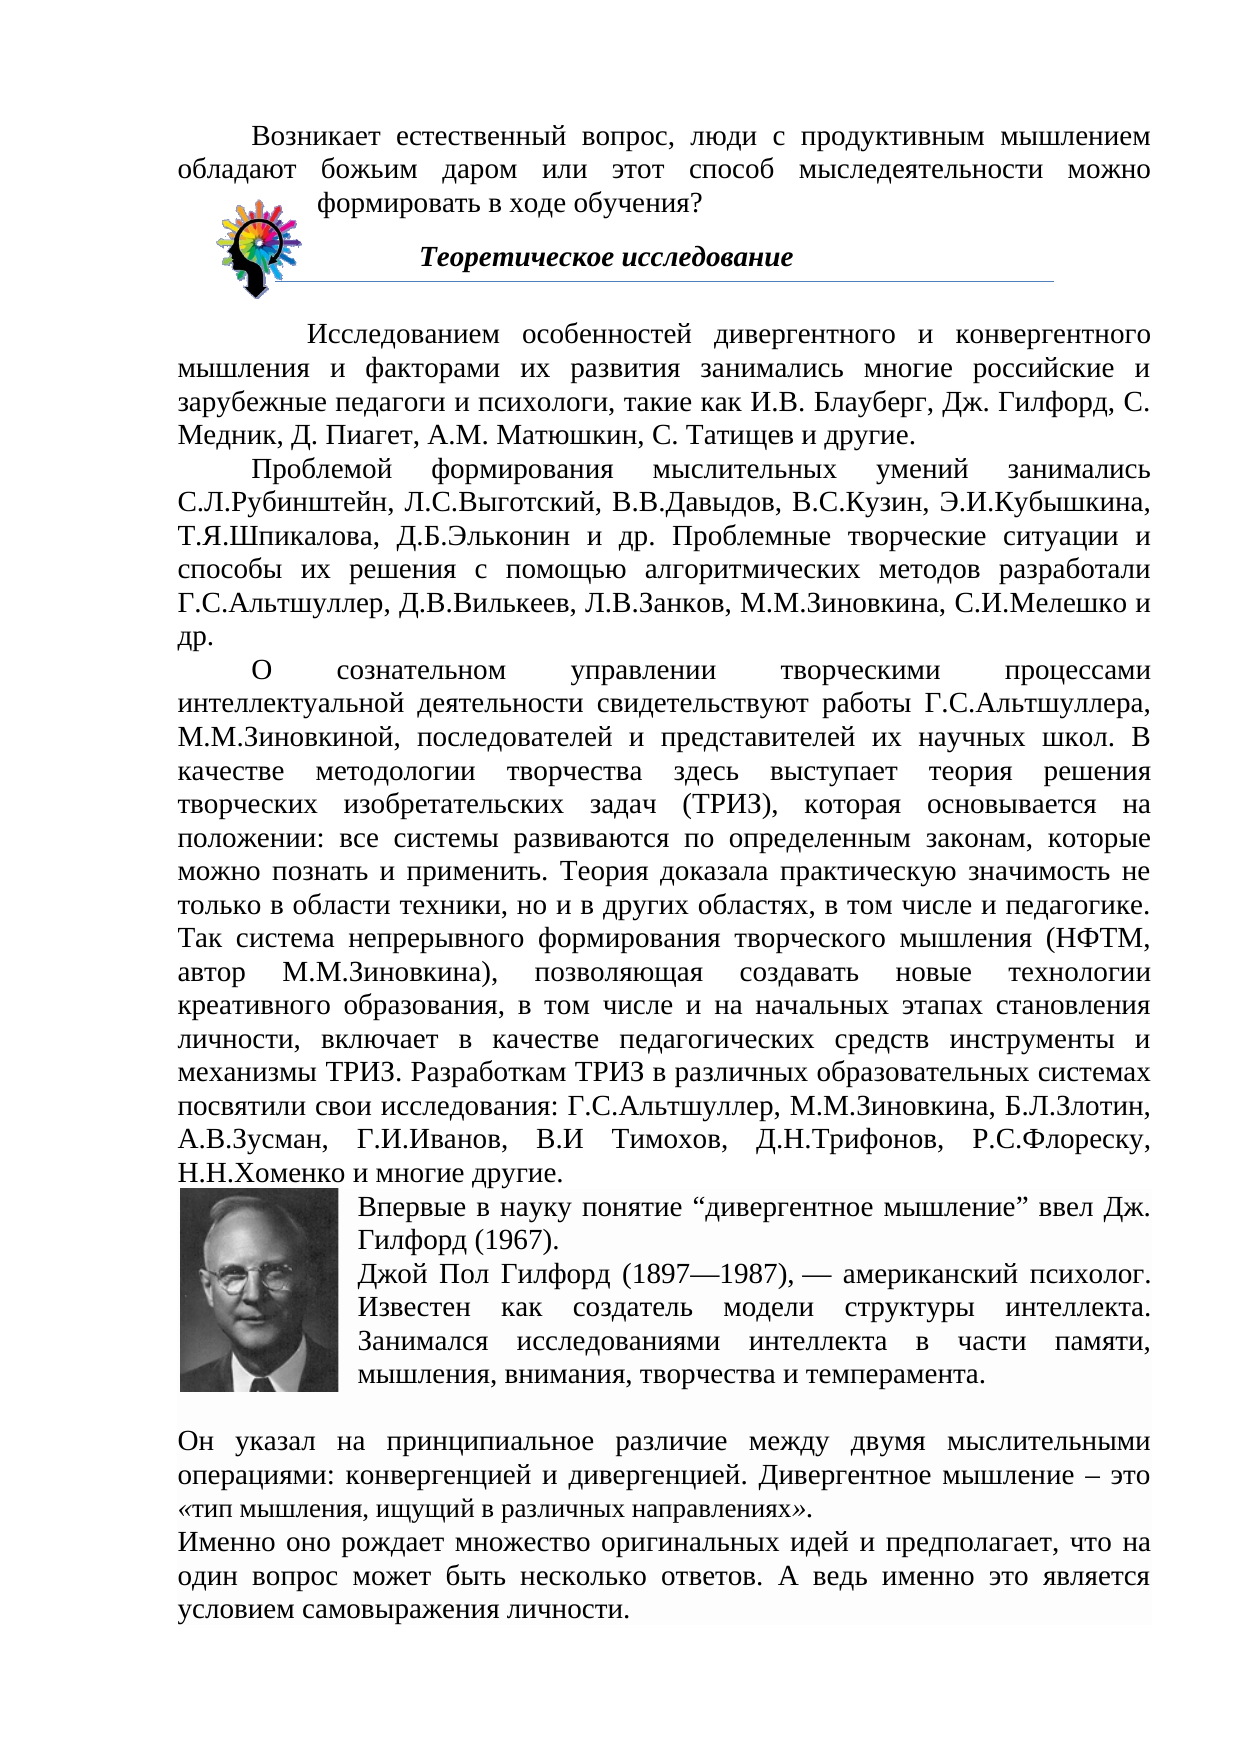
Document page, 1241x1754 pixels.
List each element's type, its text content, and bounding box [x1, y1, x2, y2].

picture [180, 1188, 339, 1392]
text Он указал на принципиальное различие между двумя мыслительными операциями: конвергенцией и дивергенцией. Дивергентное мышление – это «тип мышления, ищущий в различных направлениях». [177, 1423, 1152, 1524]
text Именно оно рождает множество оригинальных идей и предполагает, что на один вопрос может быть несколько ответов. А ведь именно это является условием самовыражения личности. [177, 1524, 1152, 1625]
text О сознательном управлении творческими процессами интеллектуальной деятельности свидетельствуют работы Г.С.Альтшуллера, М.М.Зиновкиной, последователей и представителей их научных школ. В качестве методологии творчества здесь выступает теория решения творческих изобретательских задач (ТРИЗ), которая основывается на положении: все системы развиваются по определенным законам, которые можно познать и применить. Теория доказала практическую значимость не только в области техники, но и в других областях, в том числе и педагогике. Так система непрерывного формирования творческого мышления (НФТМ, автор М.М.Зиновкина), позволяющая создавать новые технологии креативного образования, в том числе и на начальных этапах становления личности, включает в качестве педагогических средств инструменты и механизмы ТРИЗ. Разработкам ТРИЗ в различных образовательных системах посвятили свои исследования: Г.С.Альтшуллер, М.М.Зиновкина, Б.Л.Злотин, А.В.Зусман, Г.И.Иванов, В.И Тимохов, Д.Н.Трифонов, Р.С.Флореску, Н.Н.Хоменко и многие другие. [177, 652, 1152, 1189]
picture [215, 198, 303, 302]
text Джой Пол Гилфорд (1897—1987), — американский психолог. Известен как создатель модели структуры интеллекта. Занимался исследованиями интеллекта в части памяти, мышления, внимания, творчества и темперамента. [339, 1256, 1152, 1390]
text Исследованием особенностей дивергентного и конвергентного мышления и факторами их развития занимались многие российские и зарубежные педагоги и психологи, такие как И.В. Блауберг, Дж. Гилфорд, С. Медник, Д. Пиагет, А.М. Матюшкин, С. Татищев и другие. [177, 317, 1152, 451]
text Проблемой формирования мыслительных умений занимались С.Л.Рубинштейн, Л.С.Выготский, В.В.Давыдов, В.С.Кузин, Э.И.Кубышкина, Т.Я.Шпикалова, Д.Б.Эльконин и др. Проблемные творческие ситуации и способы их решения с помощью алгоритмических методов разработали Г.С.Альтшуллер, Д.В.Вилькеев, Л.В.Занков, М.М.Зиновкина, С.И.Мелешко и др. [177, 451, 1152, 652]
text Впервые в науку понятие “дивергентное мышление” ввел Дж. Гилфорд (1967). [339, 1189, 1152, 1256]
text Теоретическое исследование [303, 239, 1054, 281]
text Возникает естественный вопрос, люди с продуктивным мышлением обладают божьим даром или этот способ мыследеятельности можно формировать в ходе обучения? [177, 118, 1152, 219]
